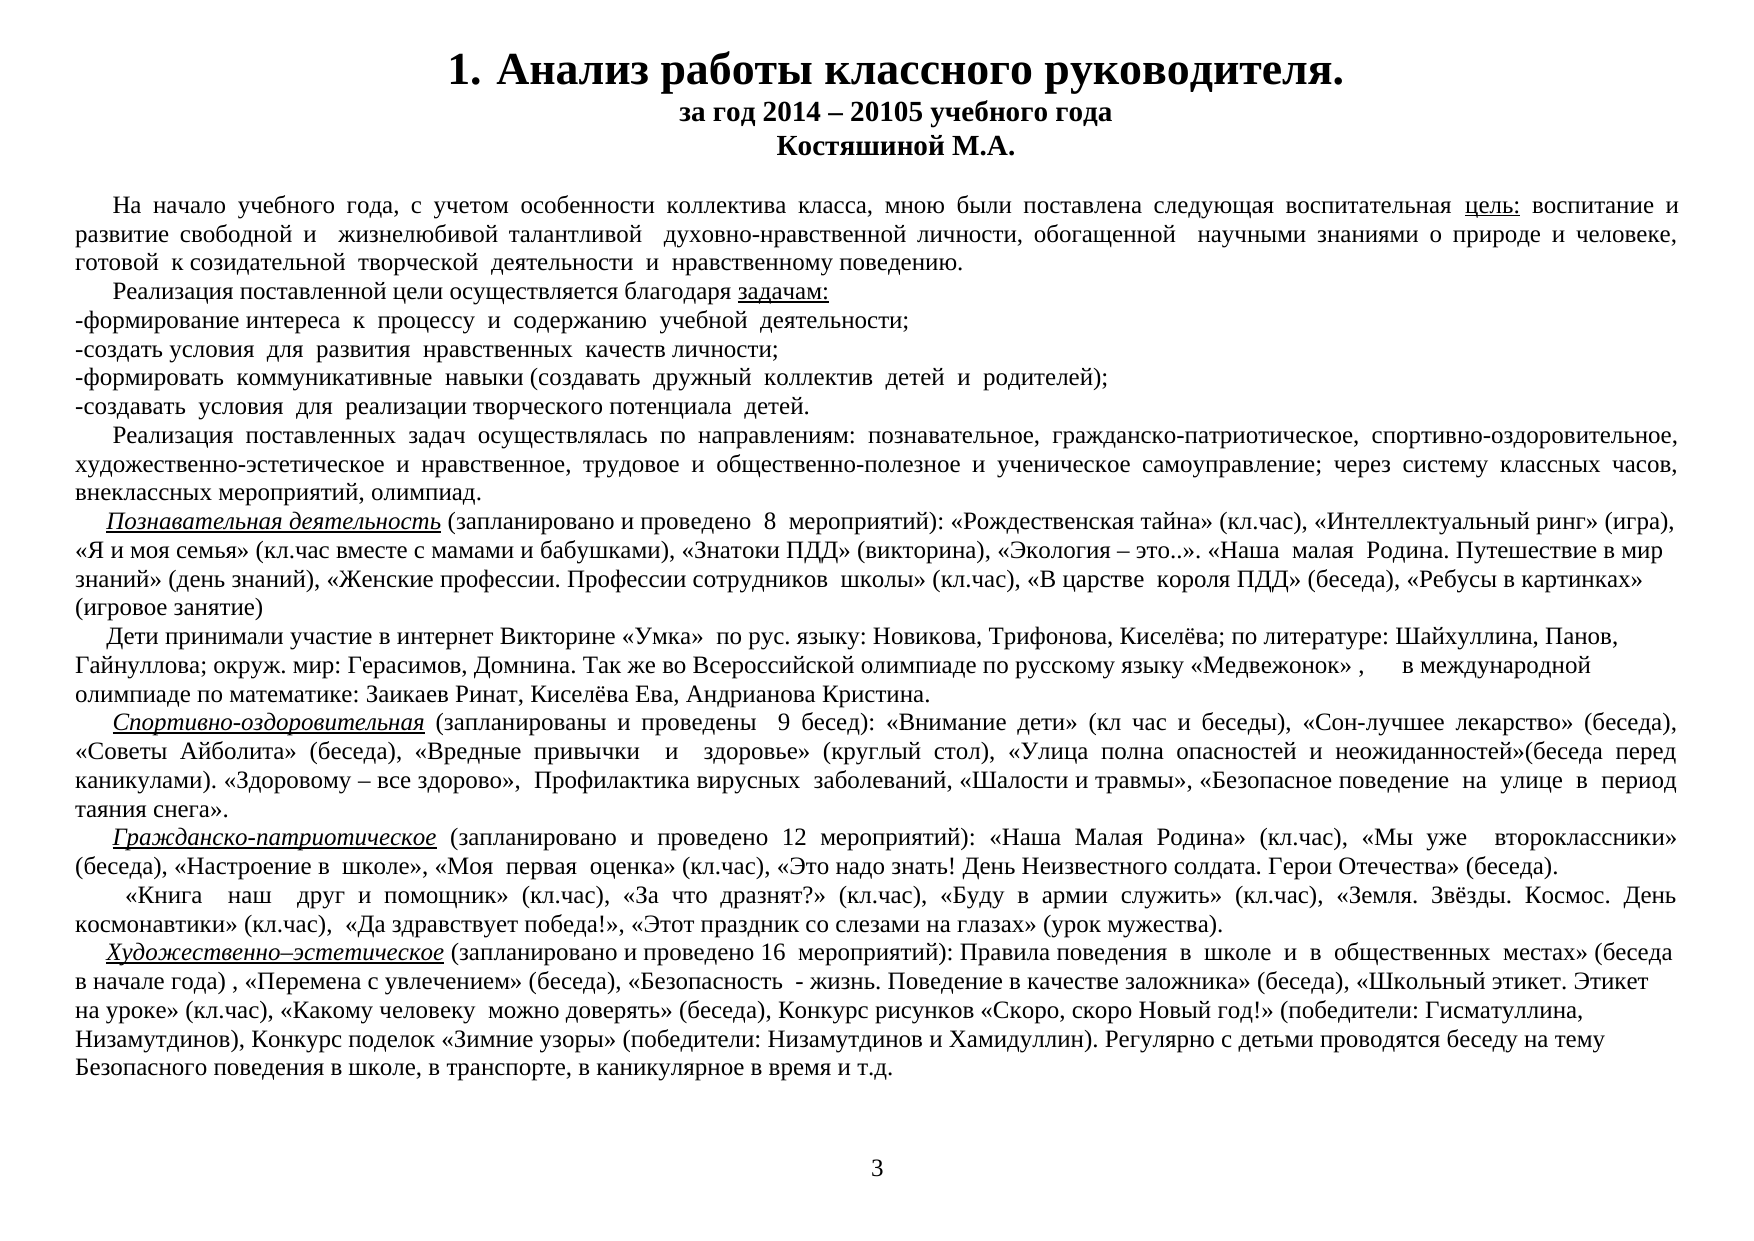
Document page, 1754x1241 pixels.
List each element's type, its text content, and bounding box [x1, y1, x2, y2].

text -формировать коммуникативные навыки (создавать дружный коллектив детей и родителей); [75, 362, 1679, 391]
list Анализ работы классного руководителя. [112, 41, 1679, 94]
text Познавательная деятельность (запланировано и проведено 8 мероприятий): «Рождественская тайна» (кл.час), «Интеллектуальный ринг» (игра), «Я и моя семья» (кл.час вместе с мамами и бабушками), «Знатоки ПДД» (викторина), «Экология – это..». «Наша малая Родина. Путешествие в мир знаний» (день знаний), «Женские профессии. Профессии сотрудников школы» (кл.час), «В царстве короля ПДД» (беседа), «Ребусы в картинках» (игровое занятие) [75, 506, 1679, 621]
text Художественно–эстетическое (запланировано и проведено 16 мероприятий): Правила поведения в школе и в общественных местах» (беседа в начале года) , «Перемена с увлечением» (беседа), «Безопасность - жизнь. Поведение в качестве заложника» (беседа), «Школьный этикет. Этикет на уроке» (кл.час), «Какому человеку можно доверять» (беседа), Конкурс рисунков «Скоро, скоро Новый год!» (победители: Гисматуллина, Низамутдинов), Конкурс поделок «Зимние узоры» (победители: Низамутдинов и Хамидуллин). Регулярно с детьми проводятся беседу на тему Безопасного поведения в школе, в транспорте, в каникулярное в время и т.д. [75, 937, 1679, 1081]
text -создать условия для развития нравственных качеств личности; [75, 334, 1679, 362]
text Дети принимали участие в интернет Викторине «Умка» по рус. языку: Новикова, Трифонова, Киселёва; по литературе: Шайхуллина, Панов, Гайнуллова; окруж. мир: Герасимов, Домнина. Так же во Всероссийской олимпиаде по русскому языку «Медвежонок» , в международной олимпиаде по математике: Заикаев Ринат, Киселёва Ева, Андрианова Кристина. [75, 621, 1679, 707]
text Гражданско-патриотическое (запланировано и проведено 12 мероприятий): «Наша Малая Родина» (кл.час), «Мы уже второклассники» (беседа), «Настроение в школе», «Моя первая оценка» (кл.час), «Это надо знать! День Неизвестного солдата. Герои Отечества» (беседа). [75, 822, 1679, 880]
text Реализация поставленных задач осуществлялась по направлениям: познавательное, гражданско-патриотическое, спортивно-оздоровительное, художественно-эстетическое и нравственное, трудовое и общественно-полезное и ученическое самоуправление; через систему классных часов, внеклассных мероприятий, олимпиад. [75, 420, 1679, 506]
text Реализация поставленной цели осуществляется благодаря задачам: [75, 276, 1679, 305]
text На начало учебного года, с учетом особенности коллектива класса, мною были поставлена следующая воспитательная цель: воспитание и развитие свободной и жизнелюбивой талантливой духовно-нравственной личности, обогащенной научными знаниями о природе и человеке, готовой к созидательной творческой деятельности и нравственному поведению. [75, 190, 1679, 276]
text за год 2014 – 20105 учебного года [112, 94, 1679, 128]
text Костяшиной М.А. [112, 128, 1679, 161]
text Спортивно-оздоровительная (запланированы и проведены 9 бесед): «Внимание дети» (кл час и беседы), «Сон-лучшее лекарство» (беседа), «Советы Айболита» (беседа), «Вредные привычки и здоровье» (круглый стол), «Улица полна опасностей и неожиданностей»(беседа перед каникулами). «Здоровому – все здорово», Профилактика вирусных заболеваний, «Шалости и травмы», «Безопасное поведение на улице в период таяния снега». [75, 707, 1679, 822]
text -создавать условия для реализации творческого потенциала детей. [75, 391, 1679, 420]
text -формирование интереса к процессу и содержанию учебной деятельности; [75, 305, 1679, 334]
text «Книга наш друг и помощник» (кл.час), «За что дразнят?» (кл.час), «Буду в армии служить» (кл.час), «Земля. Звёзды. Космос. День космонавтики» (кл.час), «Да здравствует победа!», «Этот праздник со слезами на глазах» (урок мужества). [75, 880, 1679, 937]
